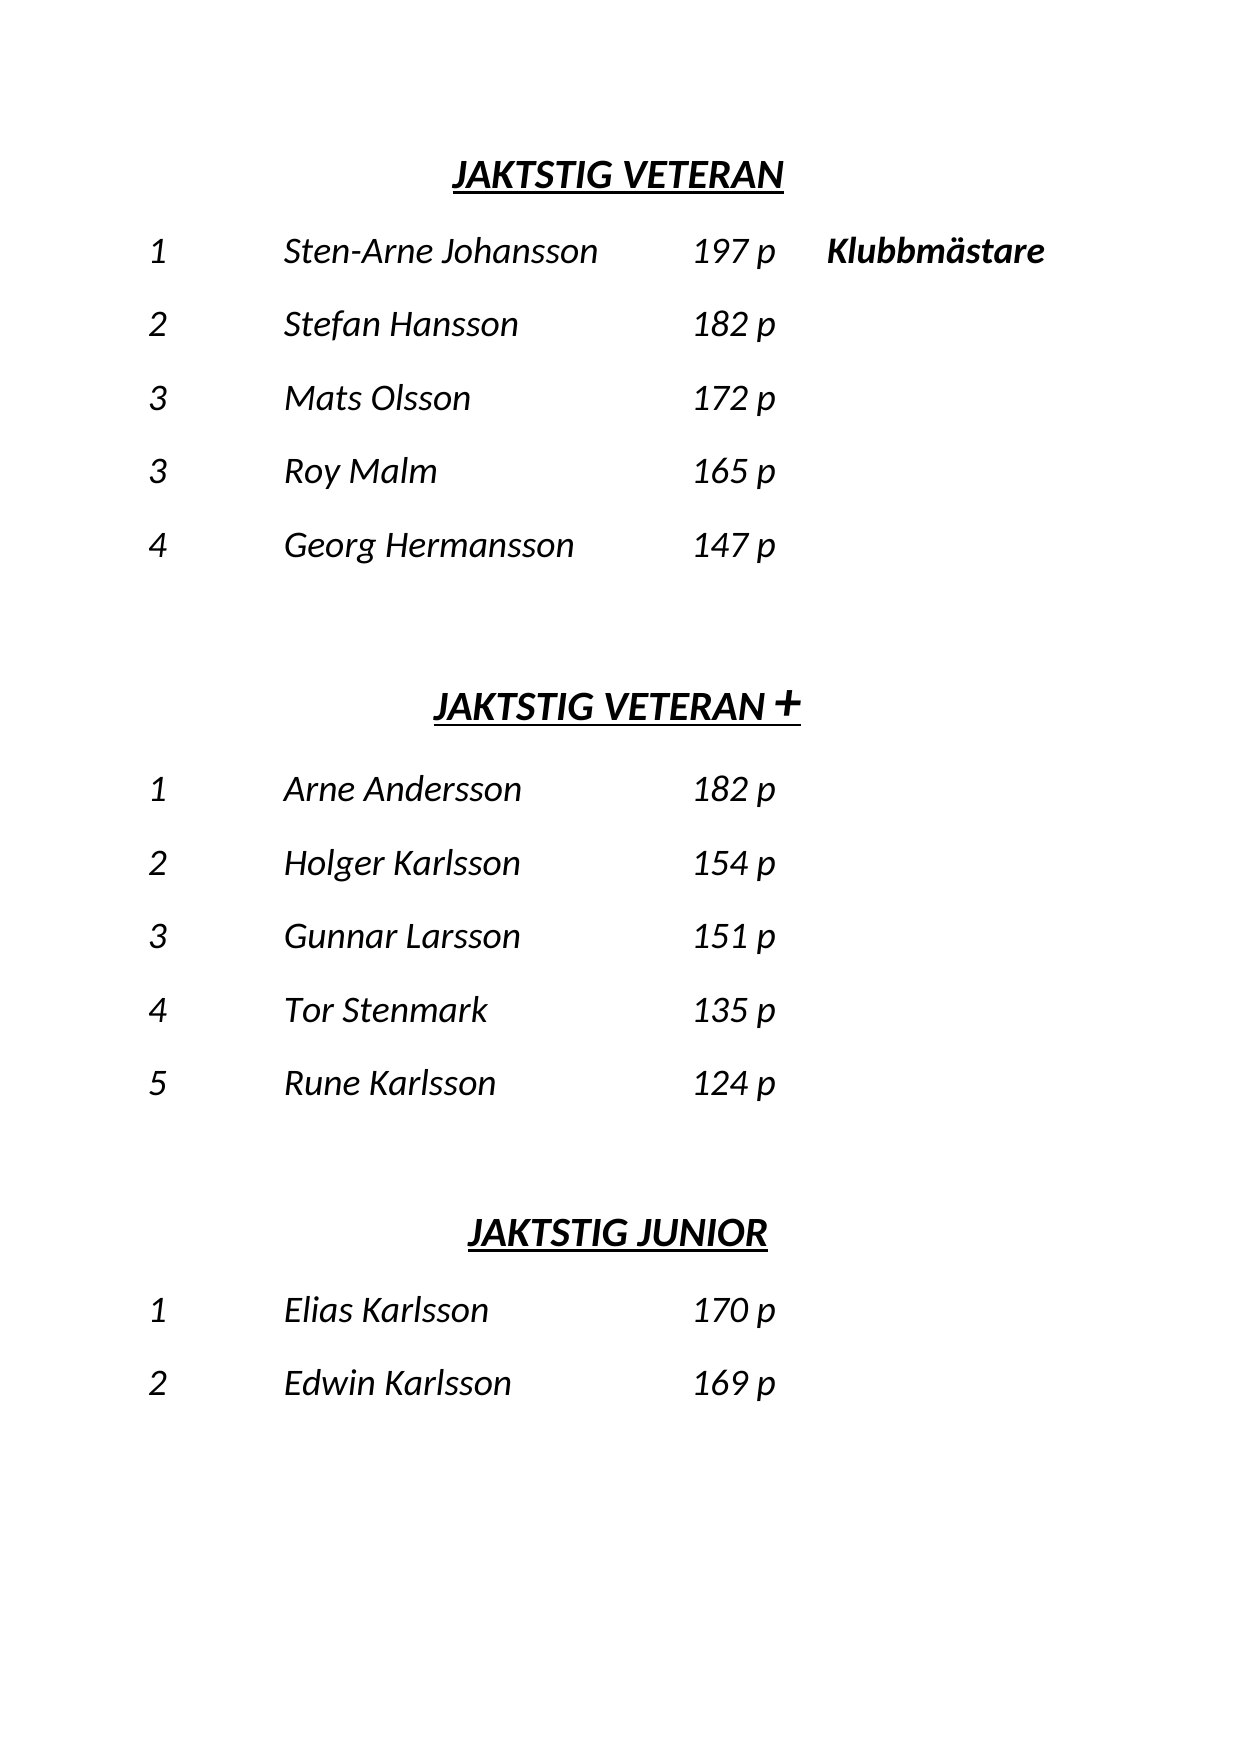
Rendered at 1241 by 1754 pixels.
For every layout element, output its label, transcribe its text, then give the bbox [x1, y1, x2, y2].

text JAKTSTIG JUNIOR [148, 1206, 1093, 1257]
text 3 Mats Olsson 172 p [148, 374, 1093, 420]
text 5 Rune Karlsson 124 p [148, 1059, 1093, 1105]
text 2 Edwin Karlsson 169 p [148, 1359, 1093, 1405]
text JAKTSTIG VETERAN + [148, 668, 1093, 734]
text 3 Roy Malm 165 p [148, 447, 1093, 493]
text 3 Gunnar Larsson 151 p [148, 912, 1093, 958]
text 1 Elias Karlsson 170 p [148, 1286, 1093, 1331]
text 1 Arne Andersson 182 p [148, 765, 1093, 811]
text JAKTSTIG VETERAN [148, 148, 1093, 198]
text 4 Georg Hermansson 147 p [148, 521, 1093, 567]
text 4 Tor Stenmark 135 p [148, 986, 1093, 1031]
text 1 Sten-Arne Johansson 197 p Klubbmästare [148, 227, 1093, 273]
text 2 Holger Karlsson 154 p [148, 838, 1093, 884]
text 2 Stefan Hansson 182 p [148, 300, 1093, 346]
